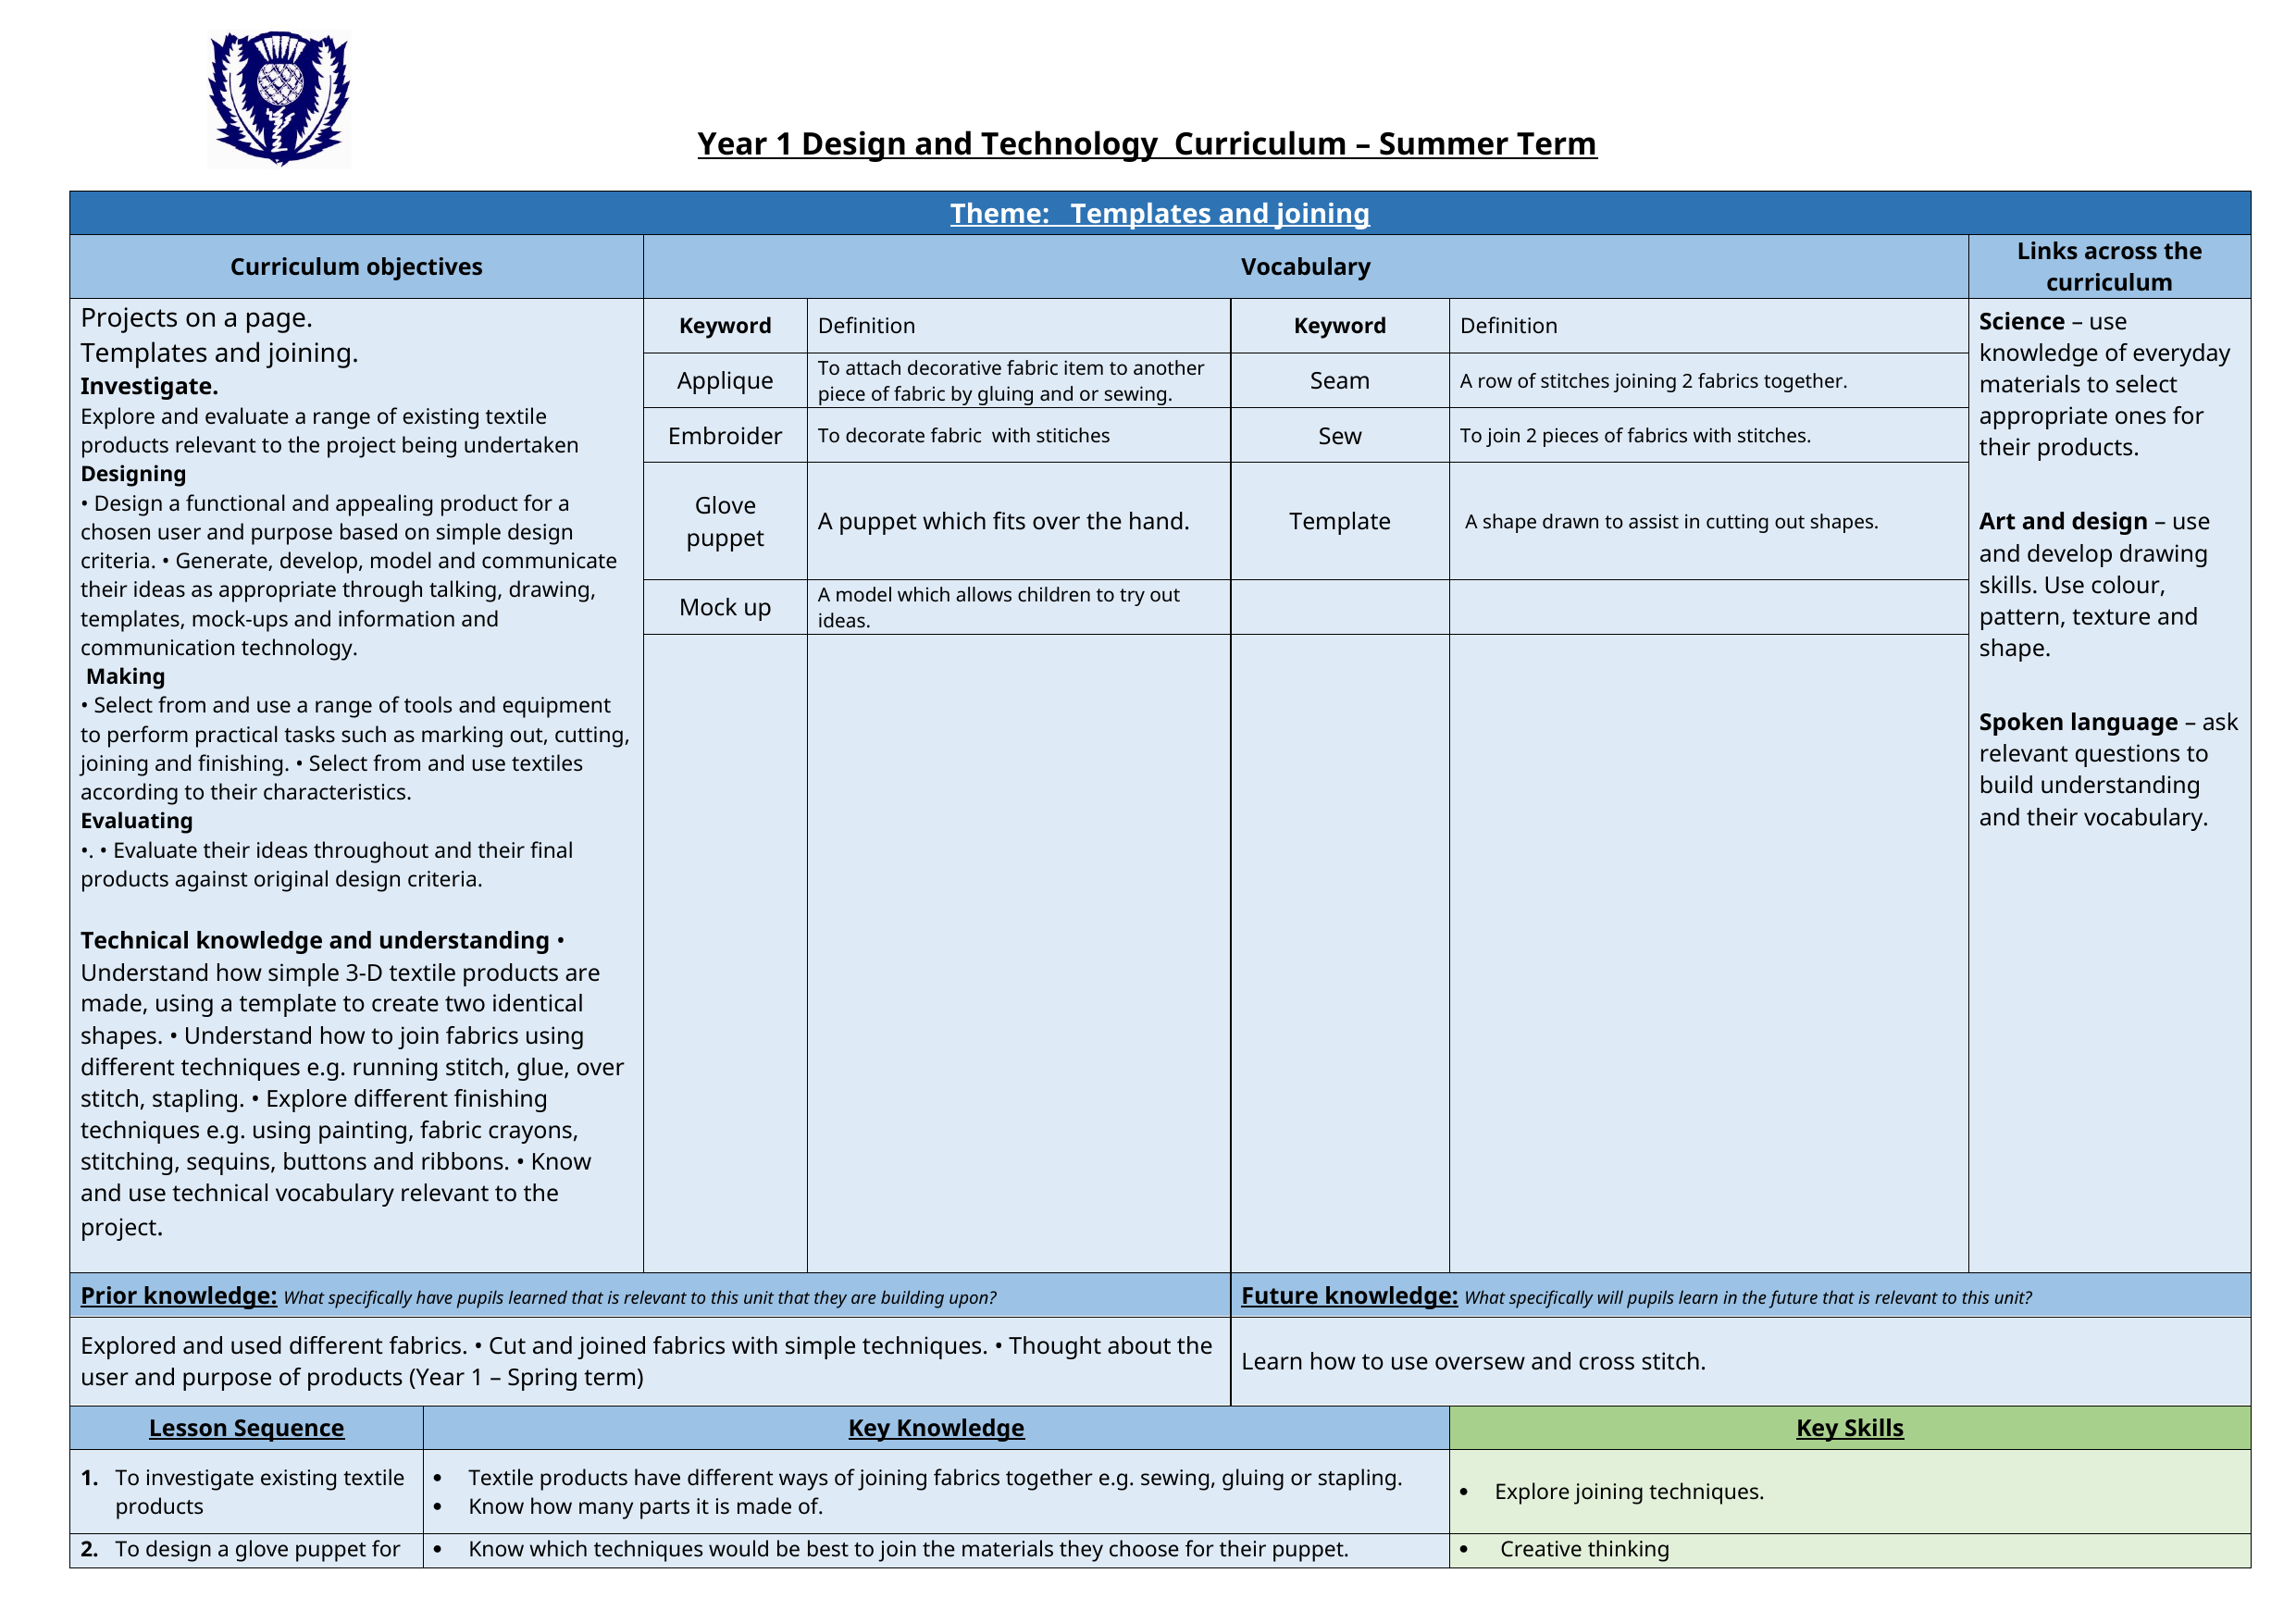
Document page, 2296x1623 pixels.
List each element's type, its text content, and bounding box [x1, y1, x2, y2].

table_cell Key Skills [1450, 1406, 2251, 1449]
table_cell Sew [1232, 408, 1449, 462]
table_cell Keyword [1232, 299, 1449, 353]
table_cell [644, 635, 807, 1272]
table_header Theme: Templates and joining [70, 192, 2251, 234]
table_cell To investigate existing textile products [70, 1450, 423, 1533]
table_cell Seam [1232, 353, 1449, 407]
table_cell Definition [1450, 299, 1968, 353]
table_cell To join 2 pieces of fabrics with stitches. [1450, 408, 1968, 462]
table_cell Science – use knowledge of everyday materials to select appropriate ones for their products. Art and design – use and develop drawing skills. Use colour, pattern, texture and shape. Spoken language – ask relevant questions to build understanding and their vocabulary. [1969, 299, 2251, 1272]
table_cell A model which allows children to try out ideas. [808, 580, 1230, 634]
table_cell To decorate fabric with stitiches [808, 408, 1230, 462]
table_cell To attach decorative fabric item to another piece of fabric by gluing and or sewing. [808, 353, 1230, 407]
table_cell Projects on a page. Templates and joining. Investigate. Explore and evaluate a range of existing textile products relevant to the project being undertaken Designing • Design a functional and appealing product for a chosen user and purpose based on simple design criteria. • Generate, develop, model and communicate their ideas as appropriate through talking, drawing, templates, mock-ups and information and communication technology. Making • Select from and use a range of tools and equipment to perform practical tasks such as marking out, cutting, joining and finishing. • Select from and use textiles according to their characteristics. Evaluating •. • Evaluate their ideas throughout and their final products against original design criteria. Technical knowledge and understanding • Understand how simple 3-D textile products are made, using a template to create two identical shapes. • Understand how to join fabrics using different techniques e.g. running stitch, glue, over stitch, stapling. • Explore different finishing techniques e.g. using painting, fabric crayons, stitching, sequins, buttons and ribbons. • Know and use technical vocabulary relevant to the project. [70, 299, 643, 1272]
picture [206, 164, 352, 169]
table_cell Explore joining techniques. [1450, 1450, 2251, 1533]
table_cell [70, 1534, 423, 1567]
text Year 1 Design and Technology Curriculum – Summer Term [69, 121, 2226, 164]
table_cell A row of stitches joining 2 fabrics together. [1450, 353, 1968, 407]
table_cell Textile products have different ways of joining fabrics together e.g. sewing, gluing or stapling. Know how many parts it is made of. [424, 1450, 1449, 1533]
table_cell Applique [644, 353, 807, 407]
table_cell Learn how to use oversew and cross stitch. [1232, 1318, 2251, 1405]
table_cell [1232, 635, 1449, 1272]
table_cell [424, 1534, 1449, 1567]
table_cell A puppet which fits over the hand. [808, 463, 1230, 579]
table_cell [1450, 1534, 2251, 1567]
table_cell A shape drawn to assist in cutting out shapes. [1450, 463, 1968, 579]
table_cell Definition [808, 299, 1230, 353]
table_cell Links across the curriculum [1969, 235, 2251, 298]
table_cell Keyword [644, 299, 807, 353]
table_cell Glove puppet [644, 463, 807, 579]
table_cell Key Knowledge [424, 1406, 1449, 1449]
table_cell Lesson Sequence [70, 1406, 423, 1449]
picture [206, 30, 352, 121]
table_cell Future knowledge: What specifically will pupils learn in the future that is relevant to this unit? [1232, 1273, 2251, 1316]
table_cell Embroider [644, 408, 807, 462]
table_cell [1450, 580, 1968, 634]
table_cell Curriculum objectives [70, 235, 643, 298]
table_cell Mock up [644, 580, 807, 634]
table_cell Prior knowledge: What specifically have pupils learned that is relevant to this unit that they are building upon? [70, 1273, 1230, 1316]
table_cell [1232, 580, 1449, 634]
table_cell [808, 635, 1230, 1272]
table_cell Template [1232, 463, 1449, 579]
table_cell Explored and used different fabrics. • Cut and joined fabrics with simple techniques. • Thought about the user and purpose of products (Year 1 – Spring term) [70, 1318, 1230, 1405]
table_cell Vocabulary [644, 235, 1968, 298]
table_cell [1450, 635, 1968, 1272]
